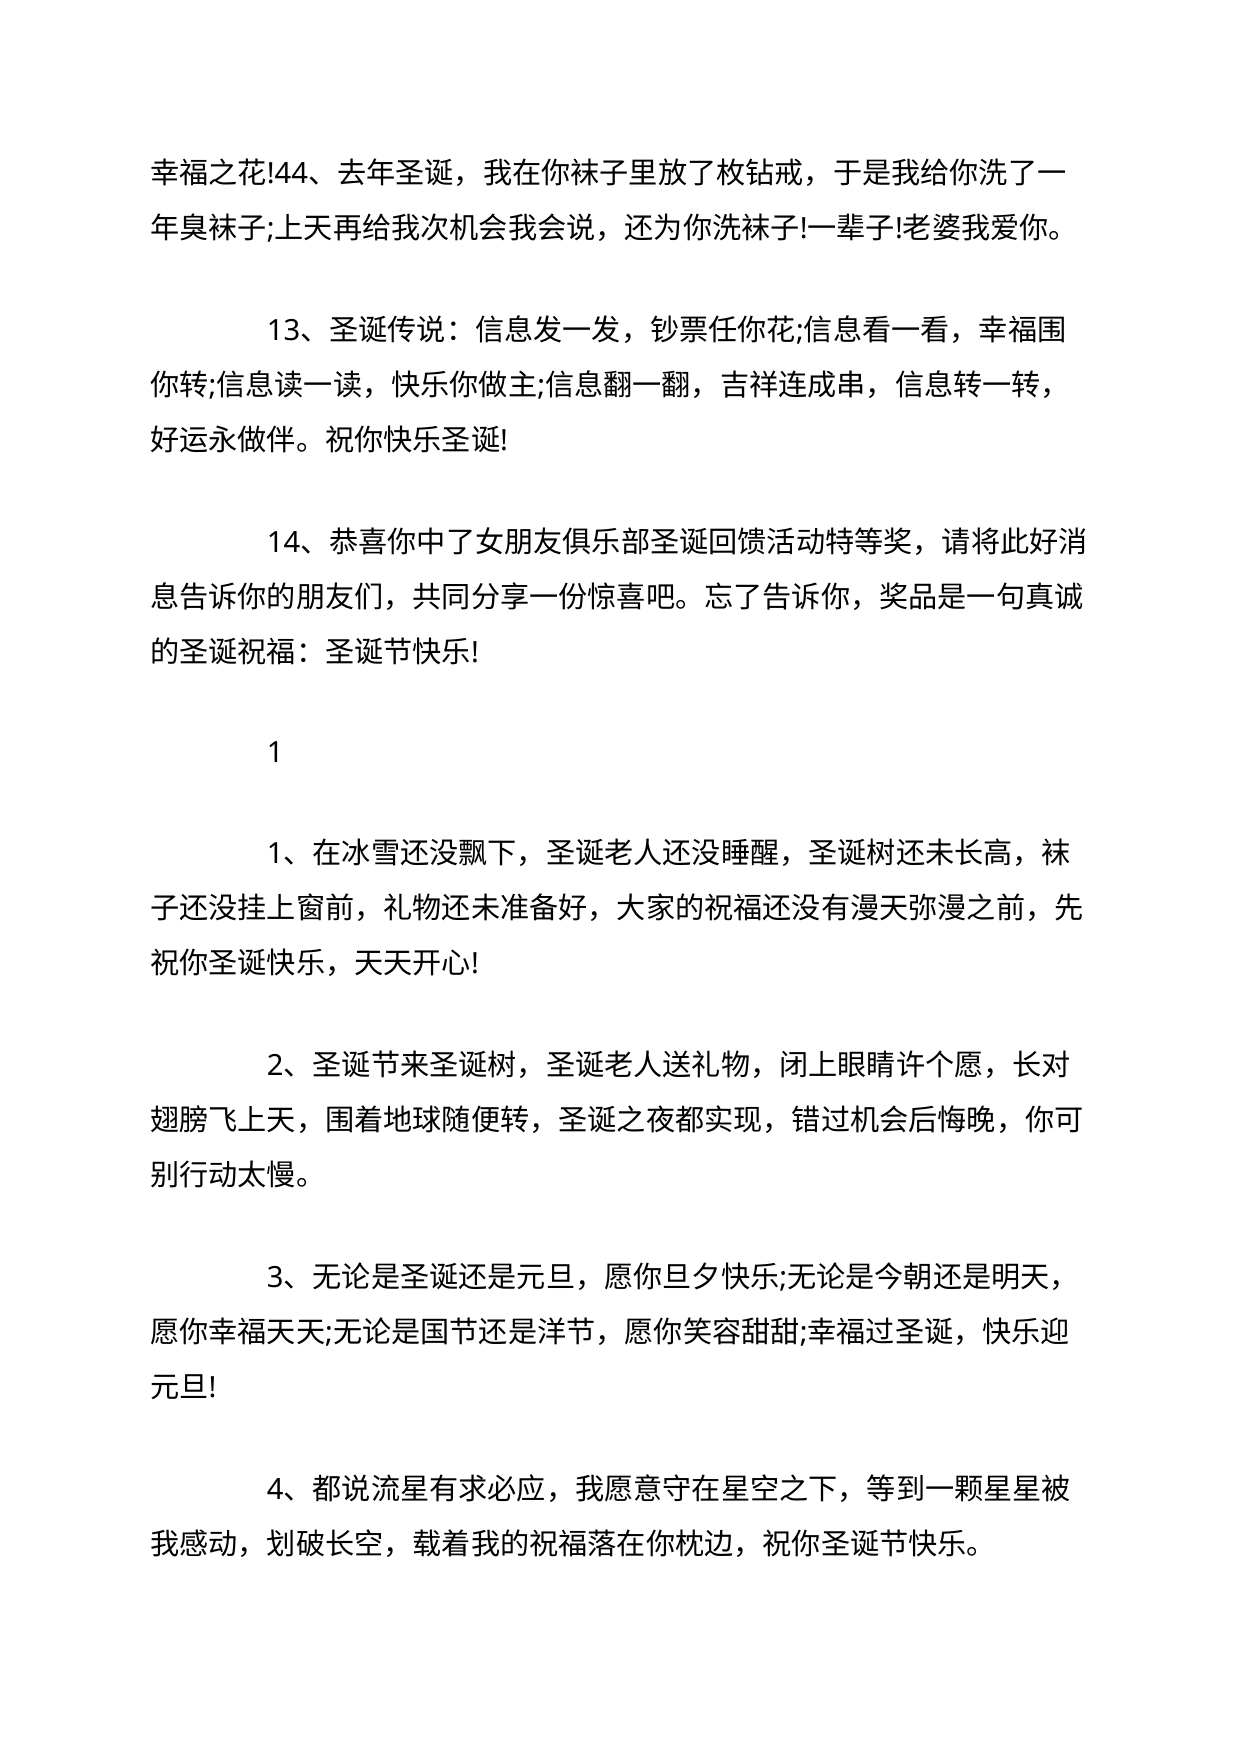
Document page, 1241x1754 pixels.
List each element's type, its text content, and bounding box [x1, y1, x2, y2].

text 3、无论是圣诞还是元旦，愿你旦夕快乐;无论是今朝还是明天，愿你幸福天天;无论是国节还是洋节，愿你笑容甜甜;幸福过圣诞，快乐迎元旦! [150, 1254, 1090, 1406]
text 2、圣诞节来圣诞树，圣诞老人送礼物，闭上眼睛许个愿，长对翅膀飞上天，围着地球随便转，圣诞之夜都实现，错过机会后悔晚，你可别行动太慢。 [150, 1042, 1090, 1194]
text 13、圣诞传说：信息发一发，钞票任你花;信息看一看，幸福围你转;信息读一读，快乐你做主;信息翻一翻，吉祥连成串，信息转一转，好运永做伴。祝你快乐圣诞! [150, 307, 1090, 459]
text 1 [150, 731, 1090, 771]
text 14、恭喜你中了女朋友俱乐部圣诞回馈活动特等奖，请将此好消息告诉你的朋友们，共同分享一份惊喜吧。忘了告诉你，奖品是一句真诚的圣诞祝福：圣诞节快乐! [150, 519, 1090, 671]
text 4、都说流星有求必应，我愿意守在星空之下，等到一颗星星被我感动，划破长空，载着我的祝福落在你枕边，祝你圣诞节快乐。 [150, 1466, 1090, 1563]
text 1、在冰雪还没飘下，圣诞老人还没睡醒，圣诞树还未长高，袜子还没挂上窗前，礼物还未准备好，大家的祝福还没有漫天弥漫之前，先祝你圣诞快乐，天天开心! [150, 830, 1090, 982]
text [150, 150, 1090, 247]
